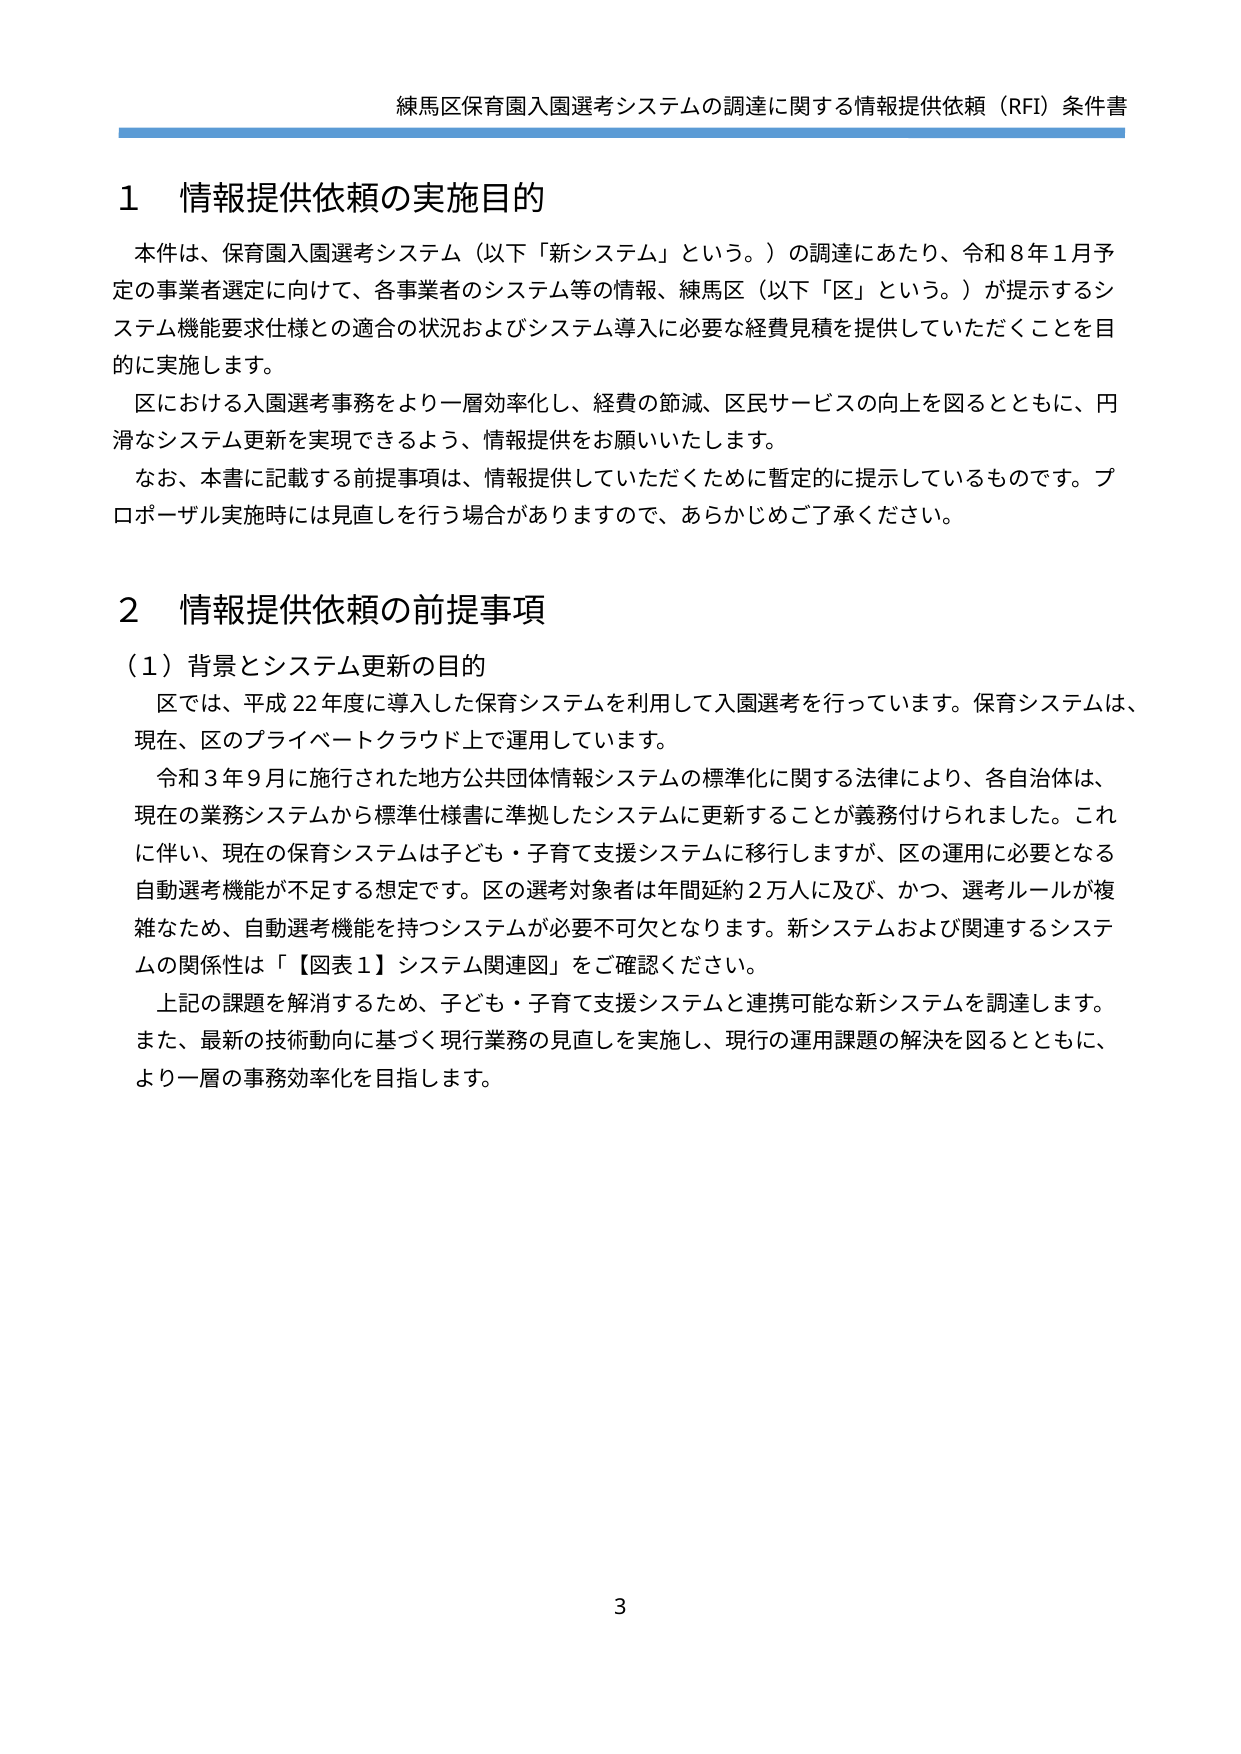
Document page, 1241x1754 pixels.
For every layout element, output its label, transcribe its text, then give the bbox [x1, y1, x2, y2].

text 区における入園選考事務をより一層効率化し、経費の節減、区民サービスの向上を図るとともに、円滑なシステム更新を実現できるよう、情報提供をお願いいたします。 [112, 383, 1128, 458]
text 上記の課題を解消するため、子ども・子育て支援システムと連携可能な新システムを調達します。また、最新の技術動向に基づく現行業務の見直しを実施し、現行の運用課題の解決を図るとともに、より一層の事務効率化を目指します。 [134, 983, 1128, 1096]
text 令和３年９月に施行された地方公共団体情報システムの標準化に関する法律により、各自治体は、現在の業務システムから標準仕様書に準拠したシステムに更新することが義務付けられました。これに伴い、現在の保育システムは子ども・子育て支援システムに移行しますが、区の運用に必要となる自動選考機能が不足する想定です。区の選考対象者は年間延約２万人に及び、かつ、選考ルールが複雑なため、自動選考機能を持つシステムが必要不可欠となります。新システムおよび関連するシステムの関係性は「【図表１】システム関連図」をご確認ください。 [134, 758, 1128, 983]
text 本件は、保育園入園選考システム（以下「新システム」という。）の調達にあたり、令和８年１月予定の事業者選定に向けて、各事業者のシステム等の情報、練馬区（以下「区」という。）が提示するシステム機能要求仕様との適合の状況およびシステム導入に必要な経費見積を提供していただくことを目的に実施します。 [112, 233, 1128, 383]
subtitle ２ 情報提供依頼の前提事項 [112, 571, 1128, 646]
subtitle １ 情報提供依頼の実施目的 [112, 158, 1128, 233]
text 区では、平成22年度に導入した保育システムを利用して入園選考を行っています。保育システムは、現在、区のプライベートクラウド上で運用しています。 [134, 683, 1128, 758]
text なお、本書に記載する前提事項は、情報提供していただくために暫定的に提示しているものです。プロポーザル実施時には見直しを行う場合がありますので、あらかじめご了承ください。 [112, 458, 1128, 533]
subtitle （１）背景とシステム更新の目的 [112, 646, 1128, 683]
